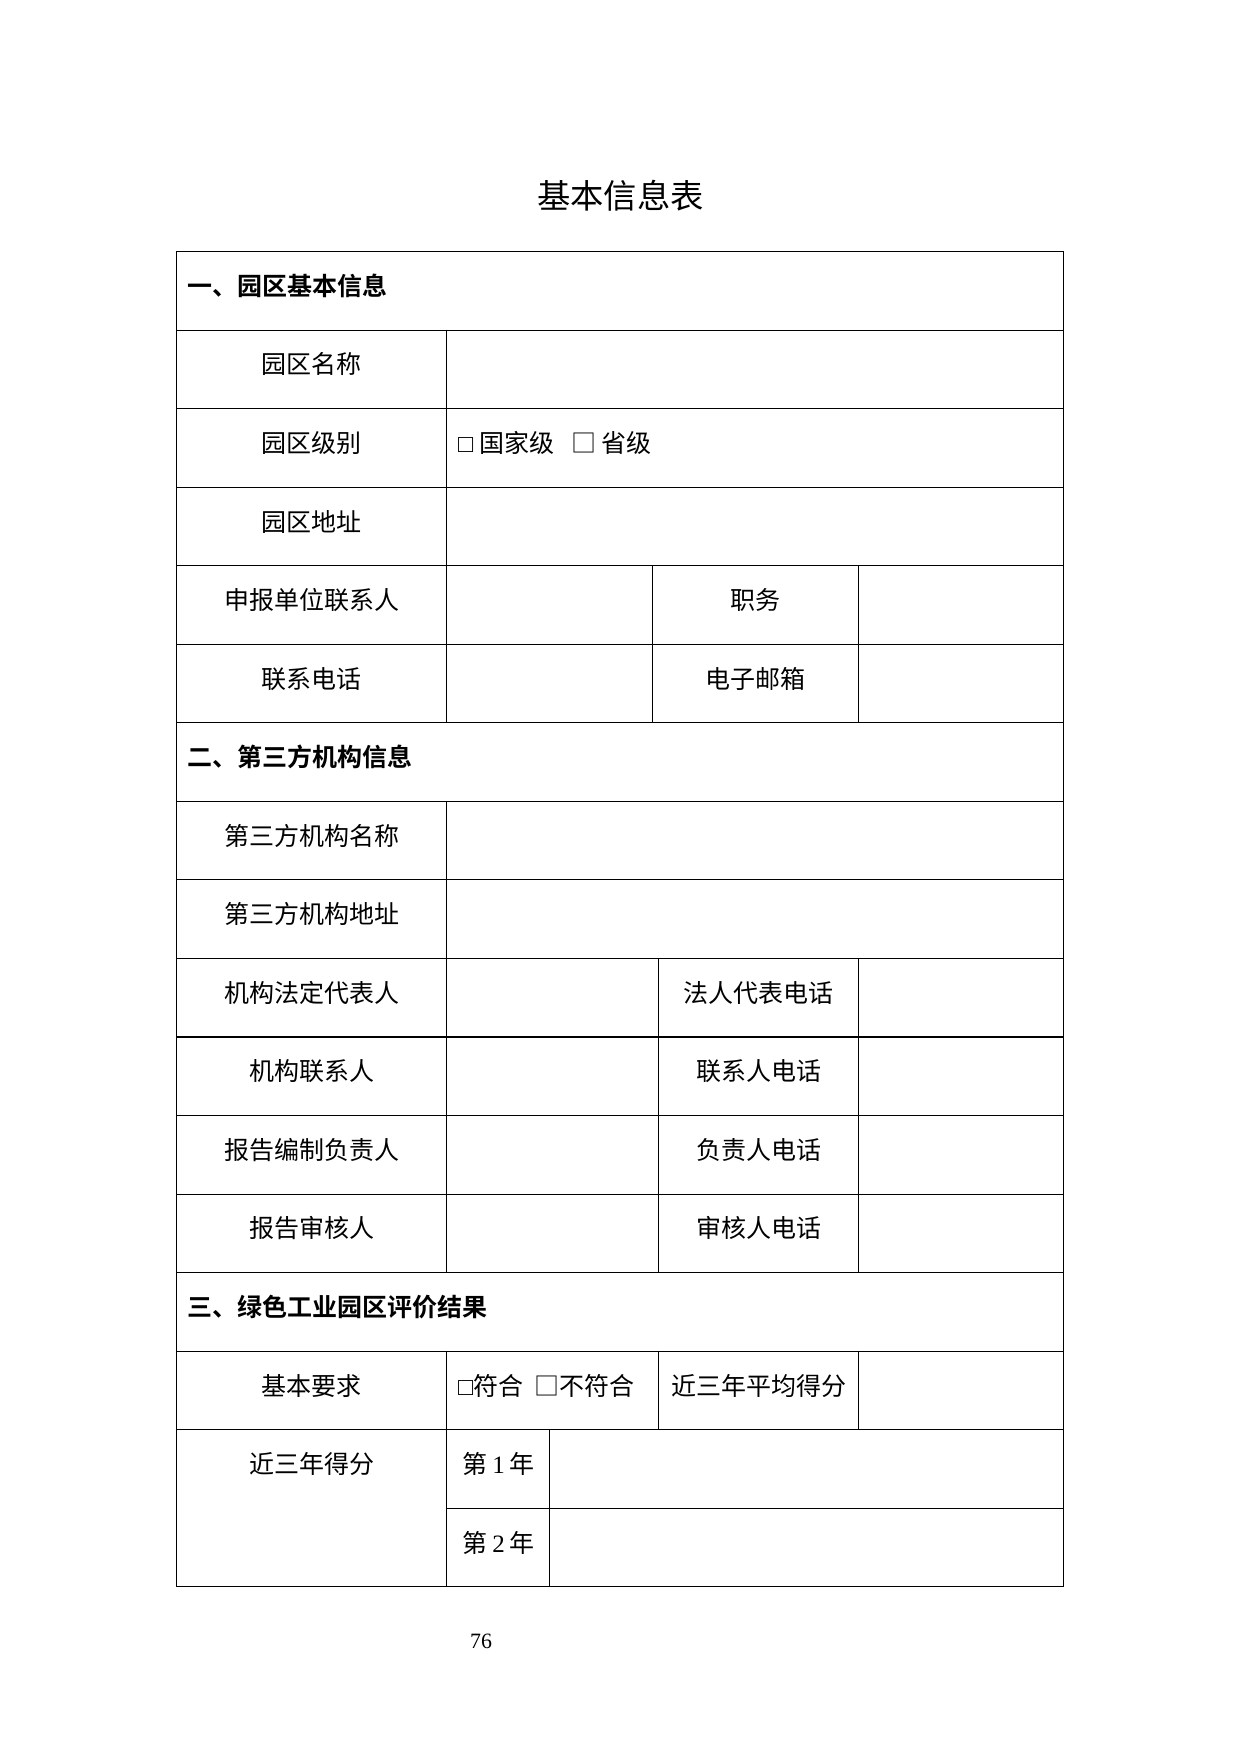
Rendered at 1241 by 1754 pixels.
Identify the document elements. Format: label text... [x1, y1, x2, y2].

table_cell 报告编制负责人 [177, 1116, 446, 1193]
table_cell 第2年 [447, 1509, 549, 1586]
table_cell 机构法定代表人 [177, 959, 446, 1036]
table_cell 机构联系人 [177, 1038, 446, 1115]
table_cell [447, 1195, 658, 1272]
table_cell 第1年 [447, 1430, 549, 1508]
table_cell [859, 566, 1063, 644]
table_cell 基本要求 [177, 1352, 446, 1429]
table_cell 二、第三方机构信息 [177, 723, 1063, 801]
table_cell 申报单位联系人 [177, 566, 446, 644]
table_cell [447, 566, 652, 644]
table_cell [550, 1430, 1063, 1508]
table_cell 园区地址 [177, 488, 446, 565]
table_cell 园区名称 [177, 331, 446, 408]
table_cell 联系电话 [177, 645, 446, 722]
table_cell [447, 1116, 658, 1193]
table_cell [447, 331, 1063, 408]
table_cell 电子邮箱 [653, 645, 858, 722]
table_cell [859, 1195, 1063, 1272]
table_header 一、园区基本信息 [177, 252, 1063, 329]
table_cell [859, 645, 1063, 722]
table_cell [447, 1038, 658, 1115]
table_cell [859, 959, 1063, 1036]
table_cell 联系人电话 [659, 1038, 858, 1115]
table_cell □ 国家级 □ 省级 [447, 409, 1063, 487]
table_cell 审核人电话 [659, 1195, 858, 1272]
table_cell 近三年平均得分 [659, 1352, 858, 1429]
table_cell 报告审核人 [177, 1195, 446, 1272]
table_cell 近三年得分 情况 [177, 1430, 446, 1586]
table_cell [447, 880, 1063, 958]
table_cell 法人代表电话 [659, 959, 858, 1036]
table_cell [550, 1509, 1063, 1586]
table_cell [447, 645, 652, 722]
table_cell 三、绿色工业园区评价结果 [177, 1273, 1063, 1351]
table_cell 第三方机构名称 [177, 802, 446, 879]
table_cell □符合 □不符合 [447, 1352, 658, 1429]
table_cell [447, 959, 658, 1036]
table_cell [447, 488, 1063, 565]
table_cell 职务 [653, 566, 858, 644]
table_cell [447, 802, 1063, 879]
table_cell [859, 1116, 1063, 1193]
table_cell 负责人电话 [659, 1116, 858, 1193]
text 基本信息表 [187, 162, 1053, 227]
table_cell [859, 1038, 1063, 1115]
table_cell 园区级别 [177, 409, 446, 487]
table_cell 第三方机构地址 [177, 880, 446, 958]
table_cell [859, 1352, 1063, 1429]
